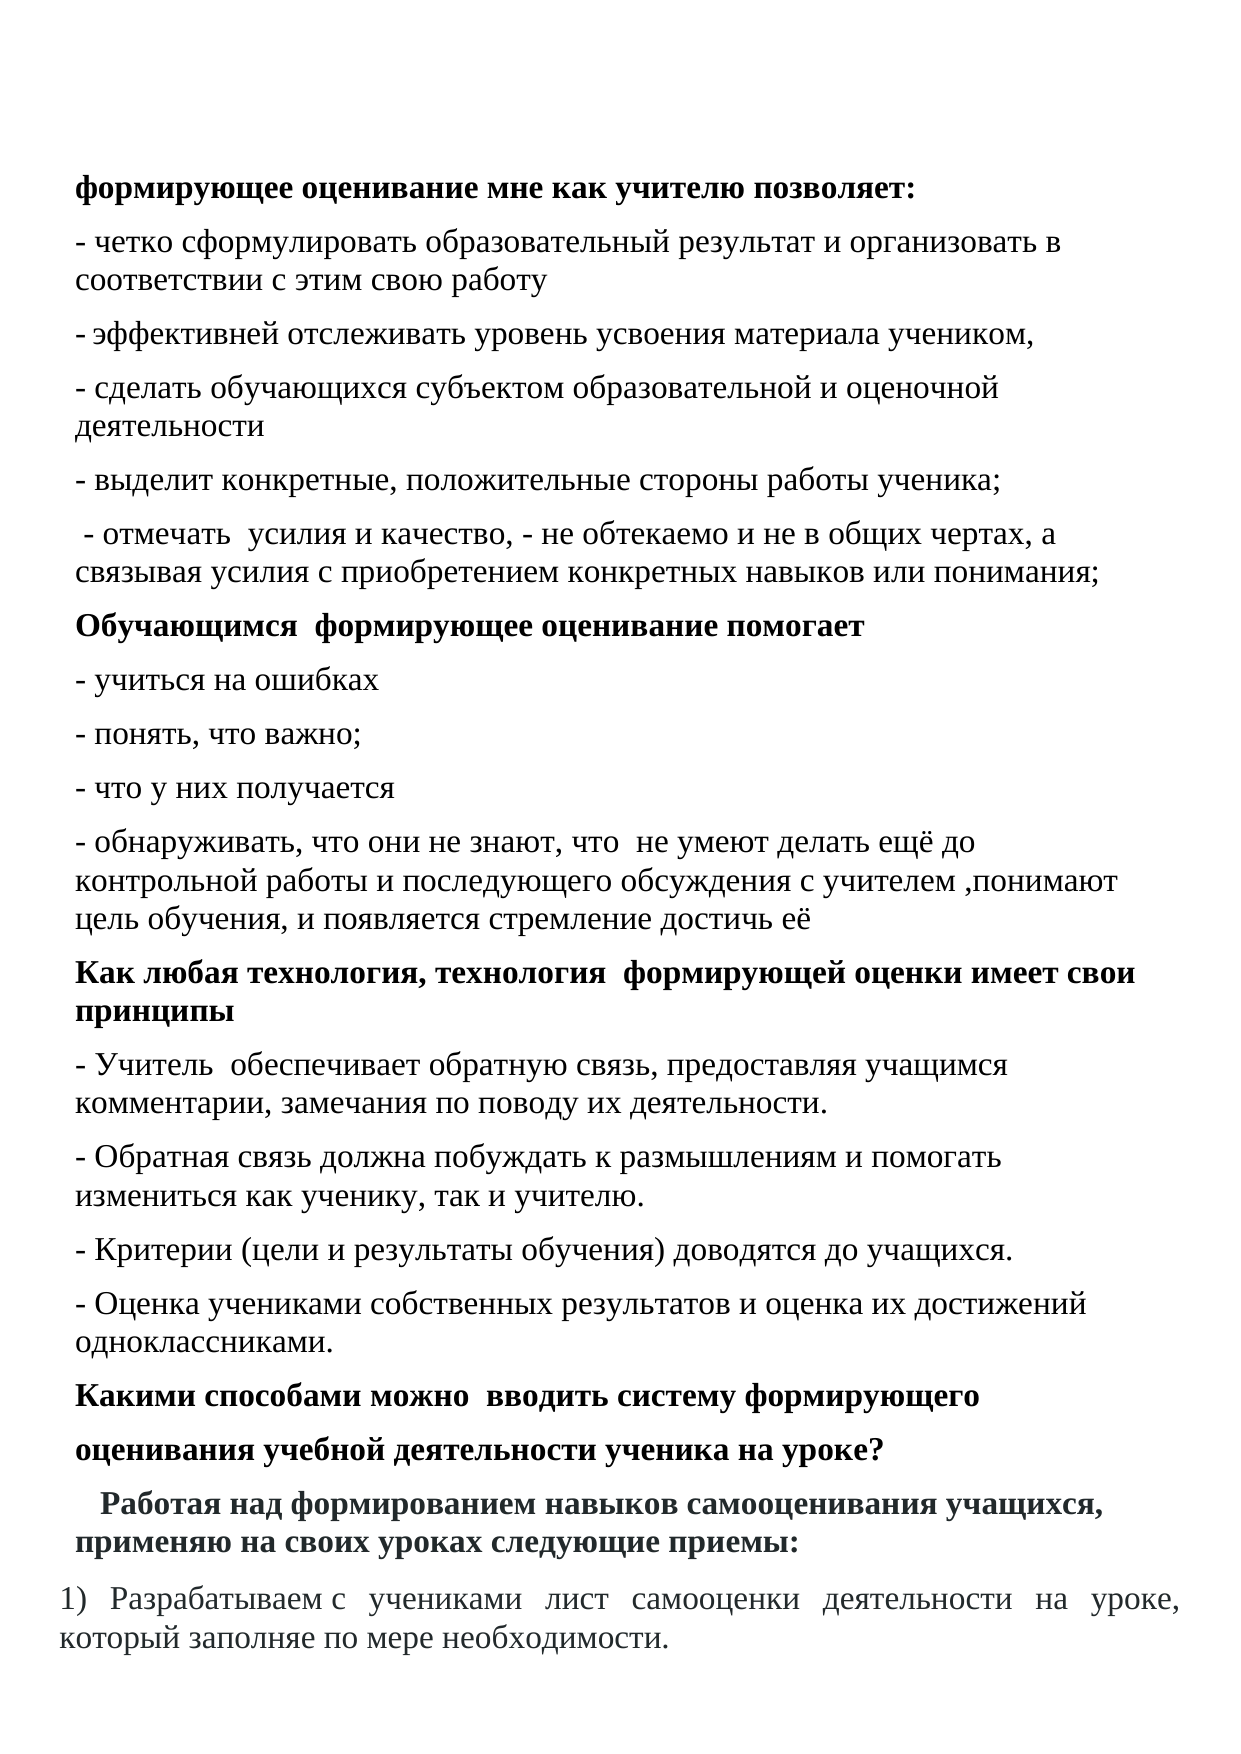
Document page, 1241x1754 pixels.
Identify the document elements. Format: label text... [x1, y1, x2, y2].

text - Критерии (цели и результаты обучения) доводятся до учащихся. [75, 1229, 1166, 1267]
text Работая над формированием навыков самооценивания учащихся, применяю на своих уроках следующие приемы: [75, 1483, 1166, 1560]
text - выделит конкретные, положительные стороны работы ученика; [75, 459, 1166, 498]
text Как любая технология, технология формирующей оценки имеет свои принципы [75, 952, 1166, 1029]
text - эффективней отслеживать уровень усвоения материала учеником, [75, 313, 1166, 352]
text - что у них получается [75, 768, 1166, 806]
text формирующее оценивание мне как учителю позволяет: [75, 167, 1166, 205]
text - понять, что важно; [75, 714, 1166, 752]
text Обучающимся формирующее оценивание помогает [75, 606, 1166, 644]
text - отмечать усилия и качество, - не обтекаемо и не в общих чертах, а связывая усилия с приобретением конкретных навыков или понимания; [75, 513, 1166, 590]
text Какими способами можно вводить систему формирующего [75, 1375, 1166, 1414]
text - сделать обучающихся субъектом образовательной и оценочной деятельности [75, 367, 1166, 444]
text оценивания учебной деятельности ученика на уроке? [75, 1429, 1166, 1468]
text - Учитель обеспечивает обратную связь, предоставляя учащимся комментарии, замечания по поводу их деятельности. [75, 1044, 1166, 1121]
text - четко сформулировать образовательный результат и организовать в соответствии с этим свою работу [75, 221, 1166, 298]
text - обнаруживать, что они не знают, что не умеют делать ещё до контрольной работы и последующего обсуждения с учителем ,понимают цель обучения, и появляется стремление достичь её [75, 822, 1166, 937]
text 1) Разрабатываем с учениками лист самооценки деятельности на уроке, который заполняе по мере необходимости. [59, 1579, 1181, 1655]
text - Оценка учениками собственных результатов и оценка их достижений одноклассниками. [75, 1283, 1166, 1360]
text - Обратная связь должна побуждать к размышлениям и помогать измениться как ученику, так и учителю. [75, 1137, 1166, 1213]
text - учиться на ошибках [75, 660, 1166, 698]
